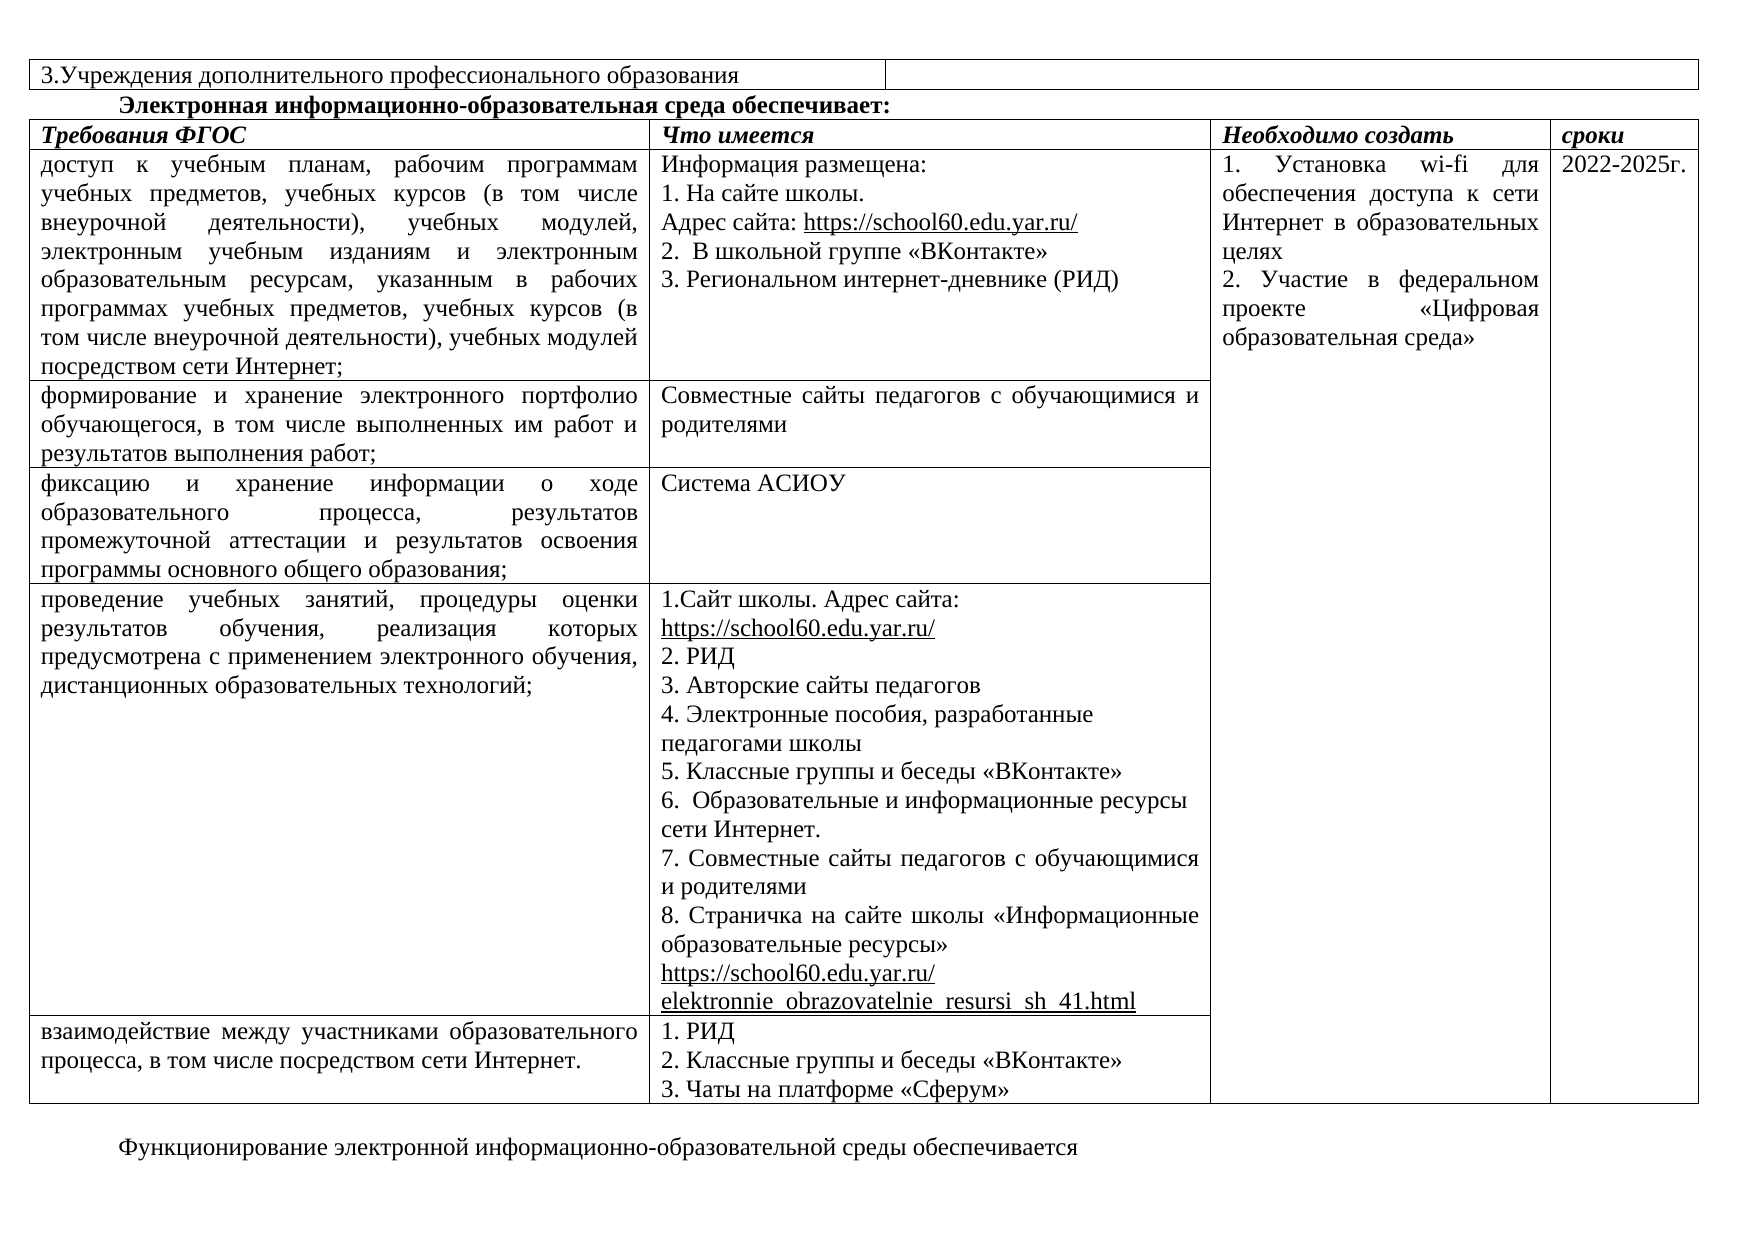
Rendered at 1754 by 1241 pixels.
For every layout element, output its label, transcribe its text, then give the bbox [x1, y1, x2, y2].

table_cell фиксацию и хранение информации о ходе образовательного процесса, результатов промежуточной аттестации и результатов освоения программы основного общего образования; [30, 468, 649, 583]
table_cell Информация размещена: 1. На сайте школы. Адрес сайта: https://school60.edu.yar.ru/ 2. В школьной группе «ВКонтакте» 3. Региональном интернет-дневнике (РИД) [650, 150, 1210, 379]
table_cell 2022-2025г. [1551, 150, 1698, 1102]
table_header Необходимо создать [1211, 120, 1550, 148]
table_cell Совместные сайты педагогов с обучающимися и родителями [650, 381, 1210, 467]
table_cell проведение учебных занятий, процедуры оценки результатов обучения, реализация которых предусмотрена с применением электронного обучения, дистанционных образовательных технологий; [30, 584, 649, 1015]
table_header Требования ФГОС [30, 120, 649, 148]
table_cell формирование и хранение электронного портфолио обучающегося, в том числе выполненных им работ и результатов выполнения работ; [30, 381, 649, 467]
table_cell Система АСИОУ [650, 468, 1210, 583]
text Функционирование электронной информационно-образовательной среды обеспечивается [118, 1132, 1636, 1161]
table_cell 1. РИД 2. Классные группы и беседы «ВКонтакте» 3. Чаты на платформе «Сферум» [650, 1016, 1210, 1102]
table_cell 1. Установка wi-fi для обеспечения доступа к сети Интернет в образовательных целях 2. Участие в федеральном проекте «Цифровая образовательная среда» [1211, 150, 1550, 1102]
table_cell 1.Сайт школы. Адрес сайта: https://school60.edu.yar.ru/ 2. РИД 3. Авторские сайты педагогов 4. Электронные пособия, разработанные педагогами школы 5. Классные группы и беседы «ВКонтакте» 6. Образовательные и информационные ресурсы сети Интернет. 7. Совместные сайты педагогов с обучающимися и родителями 8. Страничка на сайте школы «Информационные образовательные ресурсы» https://school60.edu.yar.ru/elektronnie_obrazovatelnie_resursi_sh_41.html [650, 584, 1210, 1015]
table_header Что имеется [650, 120, 1210, 148]
text Электронная информационно-образовательная среда обеспечивает: [118, 90, 1636, 119]
table_cell взаимодействие между участниками образовательного процесса, в том числе посредством сети Интернет. [30, 1016, 649, 1102]
table_cell доступ к учебным планам, рабочим программам учебных предметов, учебных курсов (в том числе внеурочной деятельности), учебных модулей, электронным учебным изданиям и электронным образовательным ресурсам, указанным в рабочих программах учебных предметов, учебных курсов (в том числе внеурочной деятельности), учебных модулей посредством сети Интернет; [30, 150, 649, 379]
table_header сроки [1551, 120, 1698, 148]
table_cell 3.Учреждения дополнительного профессионального образования [30, 60, 885, 89]
